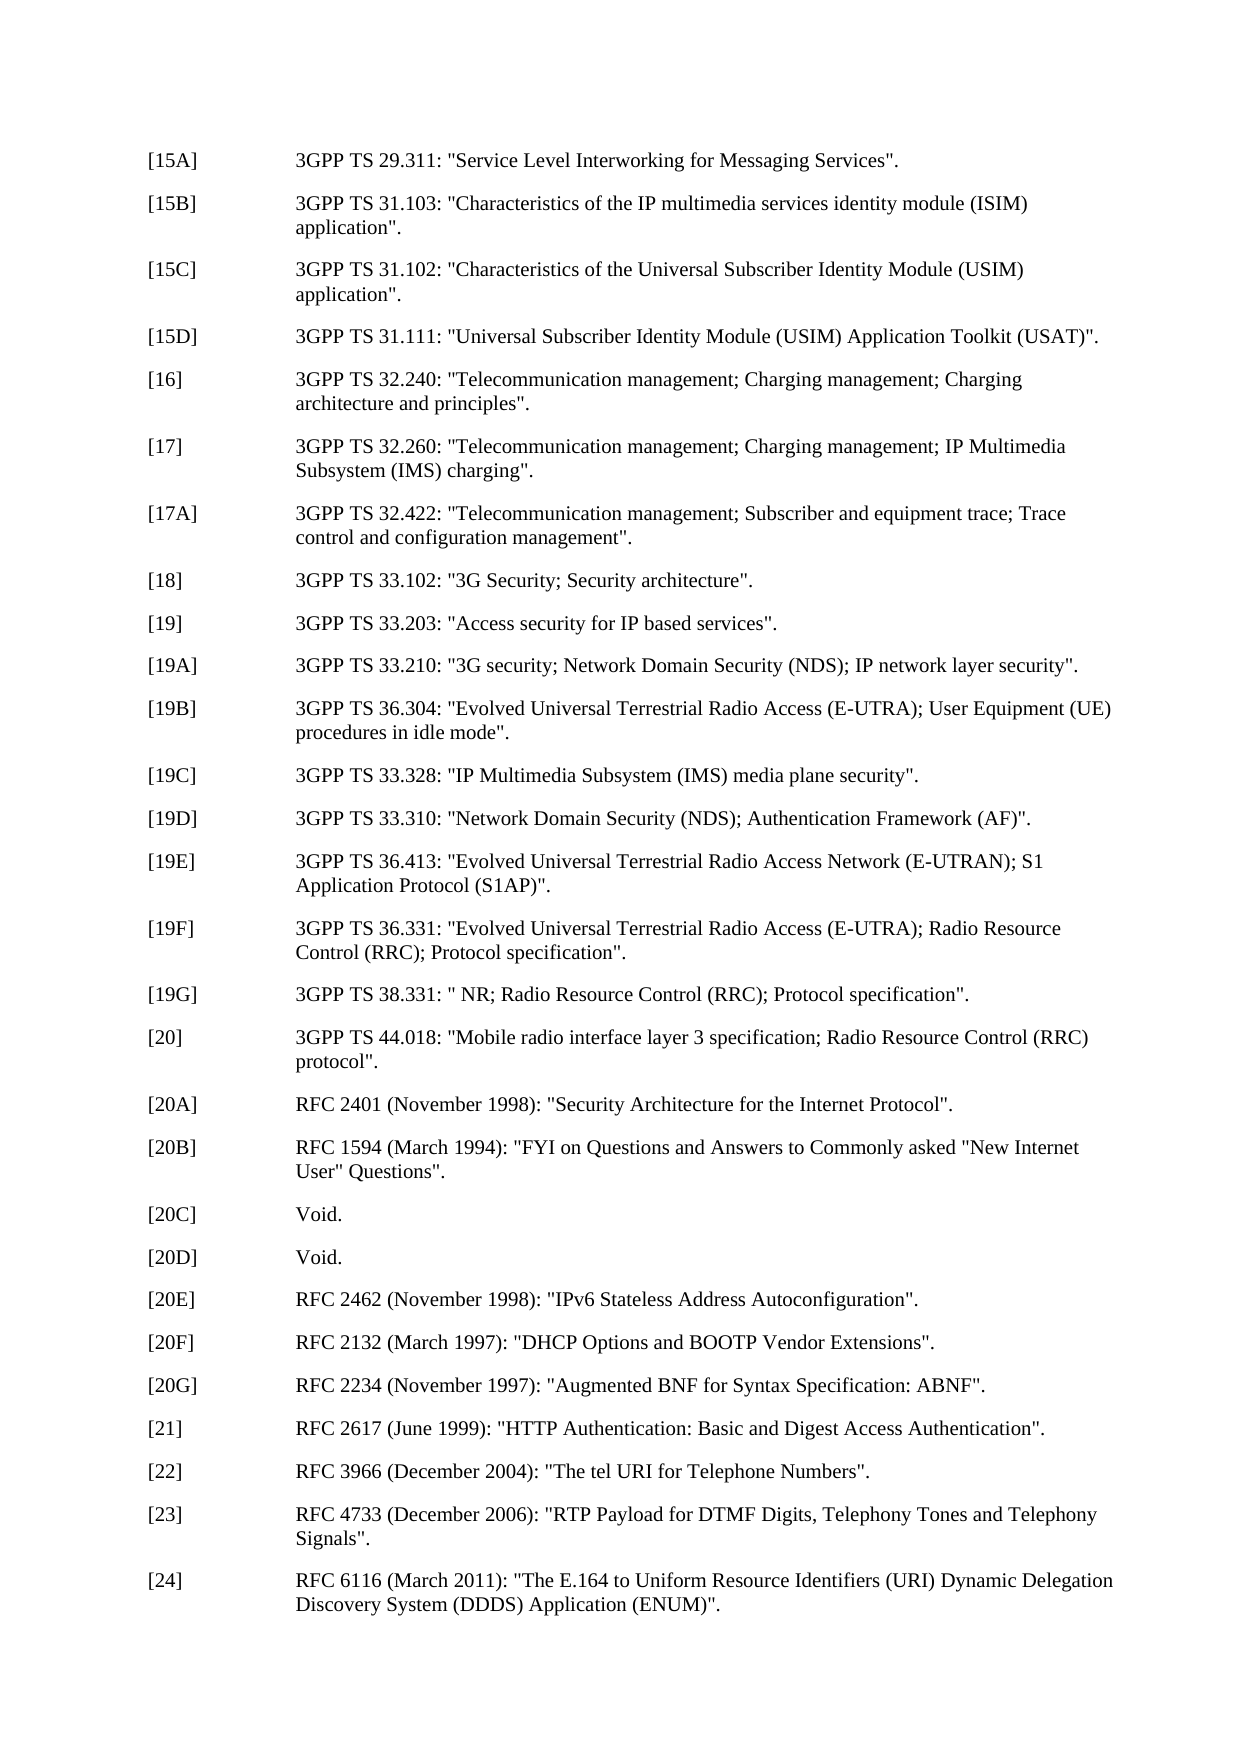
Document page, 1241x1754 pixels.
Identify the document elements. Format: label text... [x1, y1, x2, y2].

text [20C] Void. [148, 1202, 1122, 1226]
text [20G] RFC 2234 (November 1997): "Augmented BNF for Syntax Specification: ABNF". [148, 1373, 1122, 1397]
text [17A] 3GPP TS 32.422: "Telecommunication management; Subscriber and equipment trace; Trace control and configuration management". [148, 501, 1122, 549]
text [15D] 3GPP TS 31.111: "Universal Subscriber Identity Module (USIM) Application Toolkit (USAT)". [148, 324, 1122, 348]
text [19E] 3GPP TS 36.413: "Evolved Universal Terrestrial Radio Access Network (E-UTRAN); S1 Application Protocol (S1AP)". [148, 849, 1122, 897]
text [19A] 3GPP TS 33.210: "3G security; Network Domain Security (NDS); IP network layer security". [148, 653, 1122, 677]
text [16] 3GPP TS 32.240: "Telecommunication management; Charging management; Charging architecture and principles". [148, 367, 1122, 415]
text [19F] 3GPP TS 36.331: "Evolved Universal Terrestrial Radio Access (E-UTRA); Radio Resource Control (RRC); Protocol specification". [148, 916, 1122, 964]
text [15C] 3GPP TS 31.102: "Characteristics of the Universal Subscriber Identity Module (USIM) application". [148, 257, 1122, 306]
text [20E] RFC 2462 (November 1998): "IPv6 Stateless Address Autoconfiguration". [148, 1287, 1122, 1311]
text [19B] 3GPP TS 36.304: "Evolved Universal Terrestrial Radio Access (E-UTRA); User Equipment (UE) procedures in idle mode". [148, 696, 1122, 744]
text [15A] 3GPP TS 29.311: "Service Level Interworking for Messaging Services". [148, 148, 1122, 172]
text [19C] 3GPP TS 33.328: "IP Multimedia Subsystem (IMS) media plane security". [148, 763, 1122, 787]
text [20B] RFC 1594 (March 1994): "FYI on Questions and Answers to Commonly asked "New Internet User" Questions". [148, 1135, 1122, 1183]
text [22] RFC 3966 (December 2004): "The tel for Telephone Numbers". [148, 1459, 1122, 1483]
text [15B] 3GPP TS 31.103: "Characteristics of the IP multimedia services identity module (ISIM) application". [148, 191, 1122, 239]
text [24] RFC 6116 (March 2011): "The E.164 to Uniform Resource Identifiers () Dynamic Delegation Discovery System (DDDS) Application (ENUM)". [148, 1568, 1122, 1616]
text [20F] RFC 2132 (March 1997): "DHCP Options and BOOTP Vendor Extensions". [148, 1330, 1122, 1354]
text [23] RFC 4733 (December 2006): " Payload for DTMF Digits, Telephony Tones and Telephony Signals". [148, 1501, 1122, 1549]
text [19G] 3GPP TS 38.331: " NR; Radio Resource Control (RRC); Protocol specification". [148, 982, 1122, 1006]
text [21] RFC 2617 (June 1999): "HTTP Authentication: Basic and Digest Access Authentication". [148, 1416, 1122, 1440]
text [20] 3GPP TS 44.018: "Mobile radio interface layer 3 specification; Radio Resource Control () protocol". [148, 1025, 1122, 1073]
text [20A] RFC 2401 (November 1998): "Security Architecture for the Internet Protocol". [148, 1092, 1122, 1116]
text [18] 3GPP TS 33.102: "3G Security; Security architecture". [148, 568, 1122, 592]
text [19D] 3GPP TS 33.310: "Network Domain Security (NDS); Authentication Framework (AF)". [148, 806, 1122, 830]
text [20D] Void. [148, 1244, 1122, 1269]
text [19] 3GPP TS 33.203: "Access security for IP based services". [148, 611, 1122, 634]
text [17] 3GPP TS 32.260: "Telecommunication management; Charging management; IP Multimedia Subsystem (IMS) charging". [148, 434, 1122, 482]
